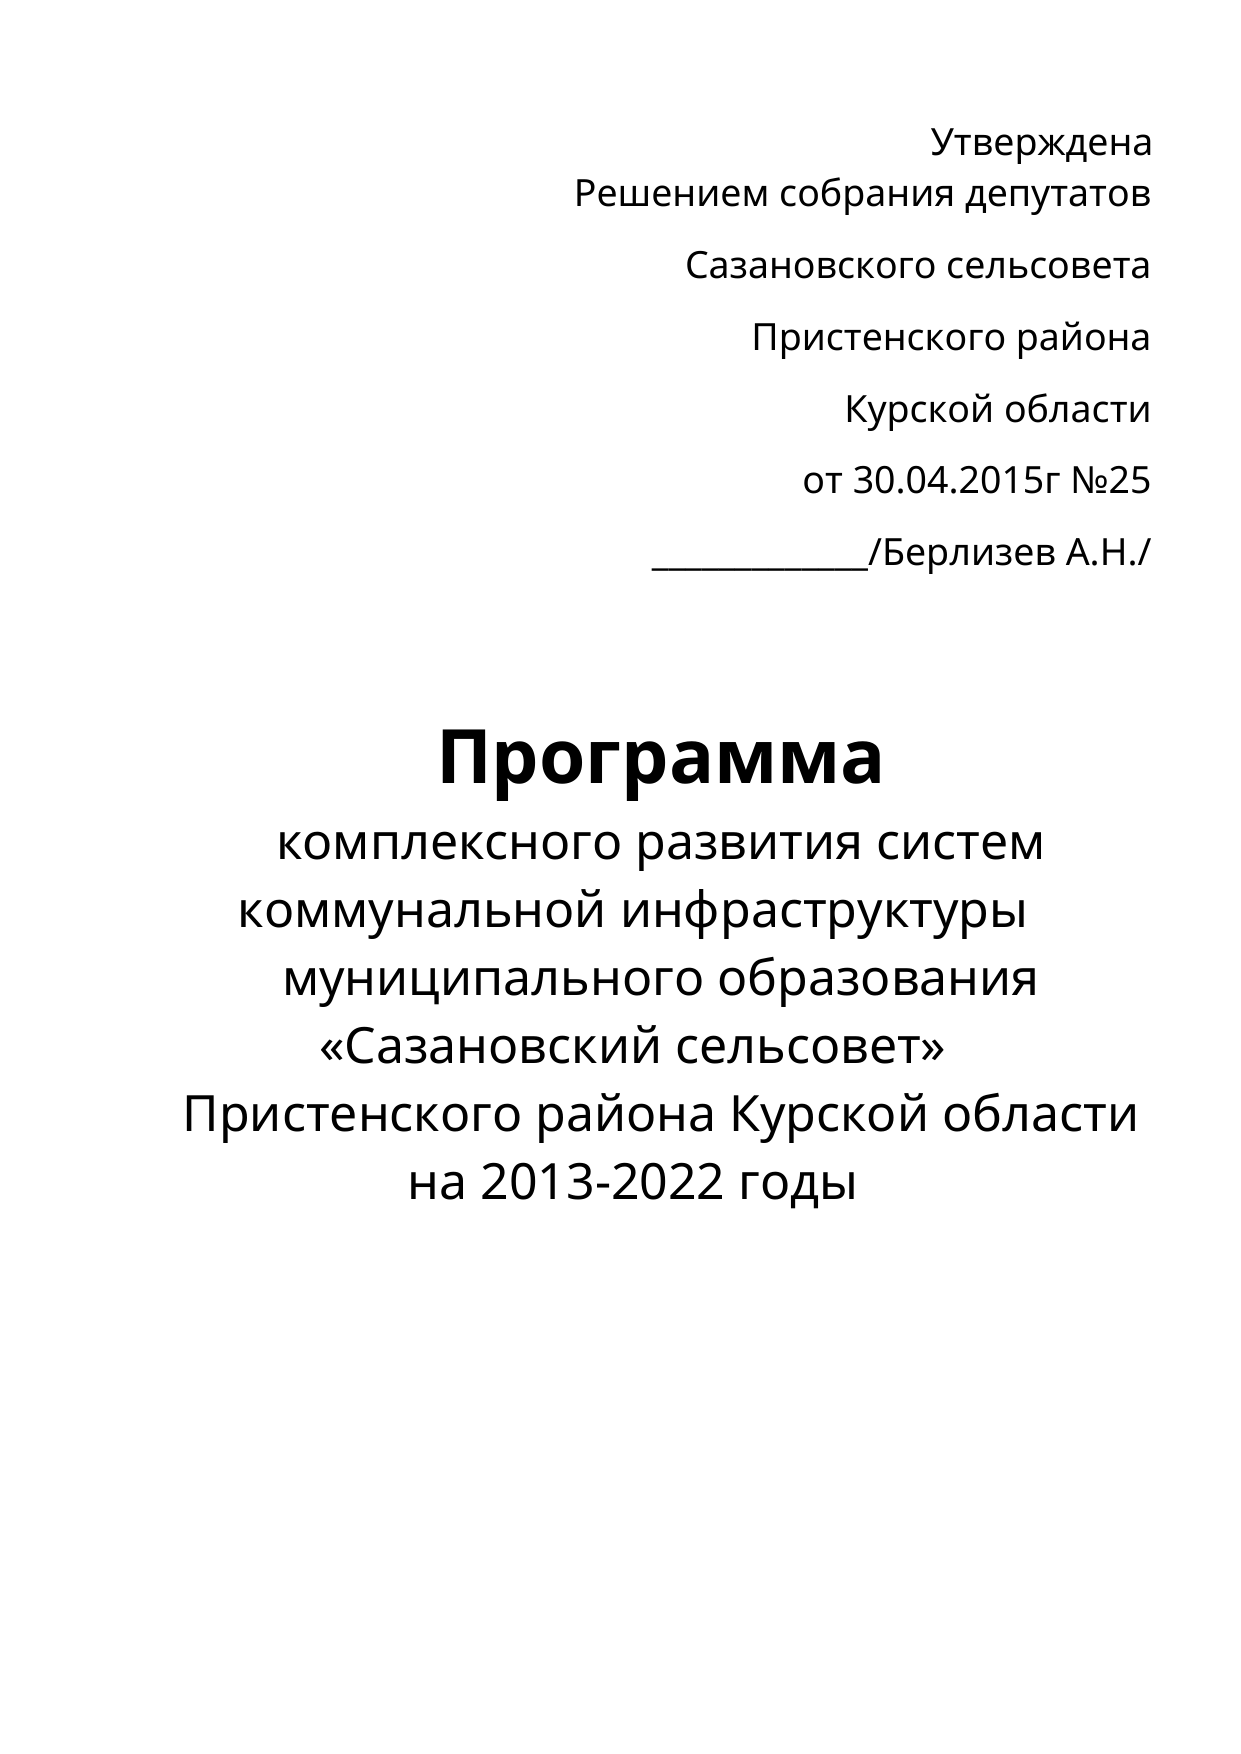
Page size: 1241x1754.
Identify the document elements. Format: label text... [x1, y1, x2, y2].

text муниципального образования «Сазановский сельсовет» [112, 942, 1153, 1078]
text Решением собрания депутатов [112, 166, 1152, 217]
text _____________/Берлизев А.Н./ [112, 526, 1152, 577]
subtitle Программа [112, 703, 1153, 806]
text Сазановского сельсовета [112, 238, 1152, 289]
text комплексного развития систем коммунальной инфраструктуры [112, 806, 1153, 942]
subtitle Утверждена [112, 115, 1153, 166]
text Пристенского района [112, 310, 1152, 361]
text Пристенского района Курской области на 2013-2022 годы [112, 1078, 1153, 1214]
text Курской области [112, 382, 1152, 433]
text от 30.04.2015г №25 [112, 454, 1152, 505]
